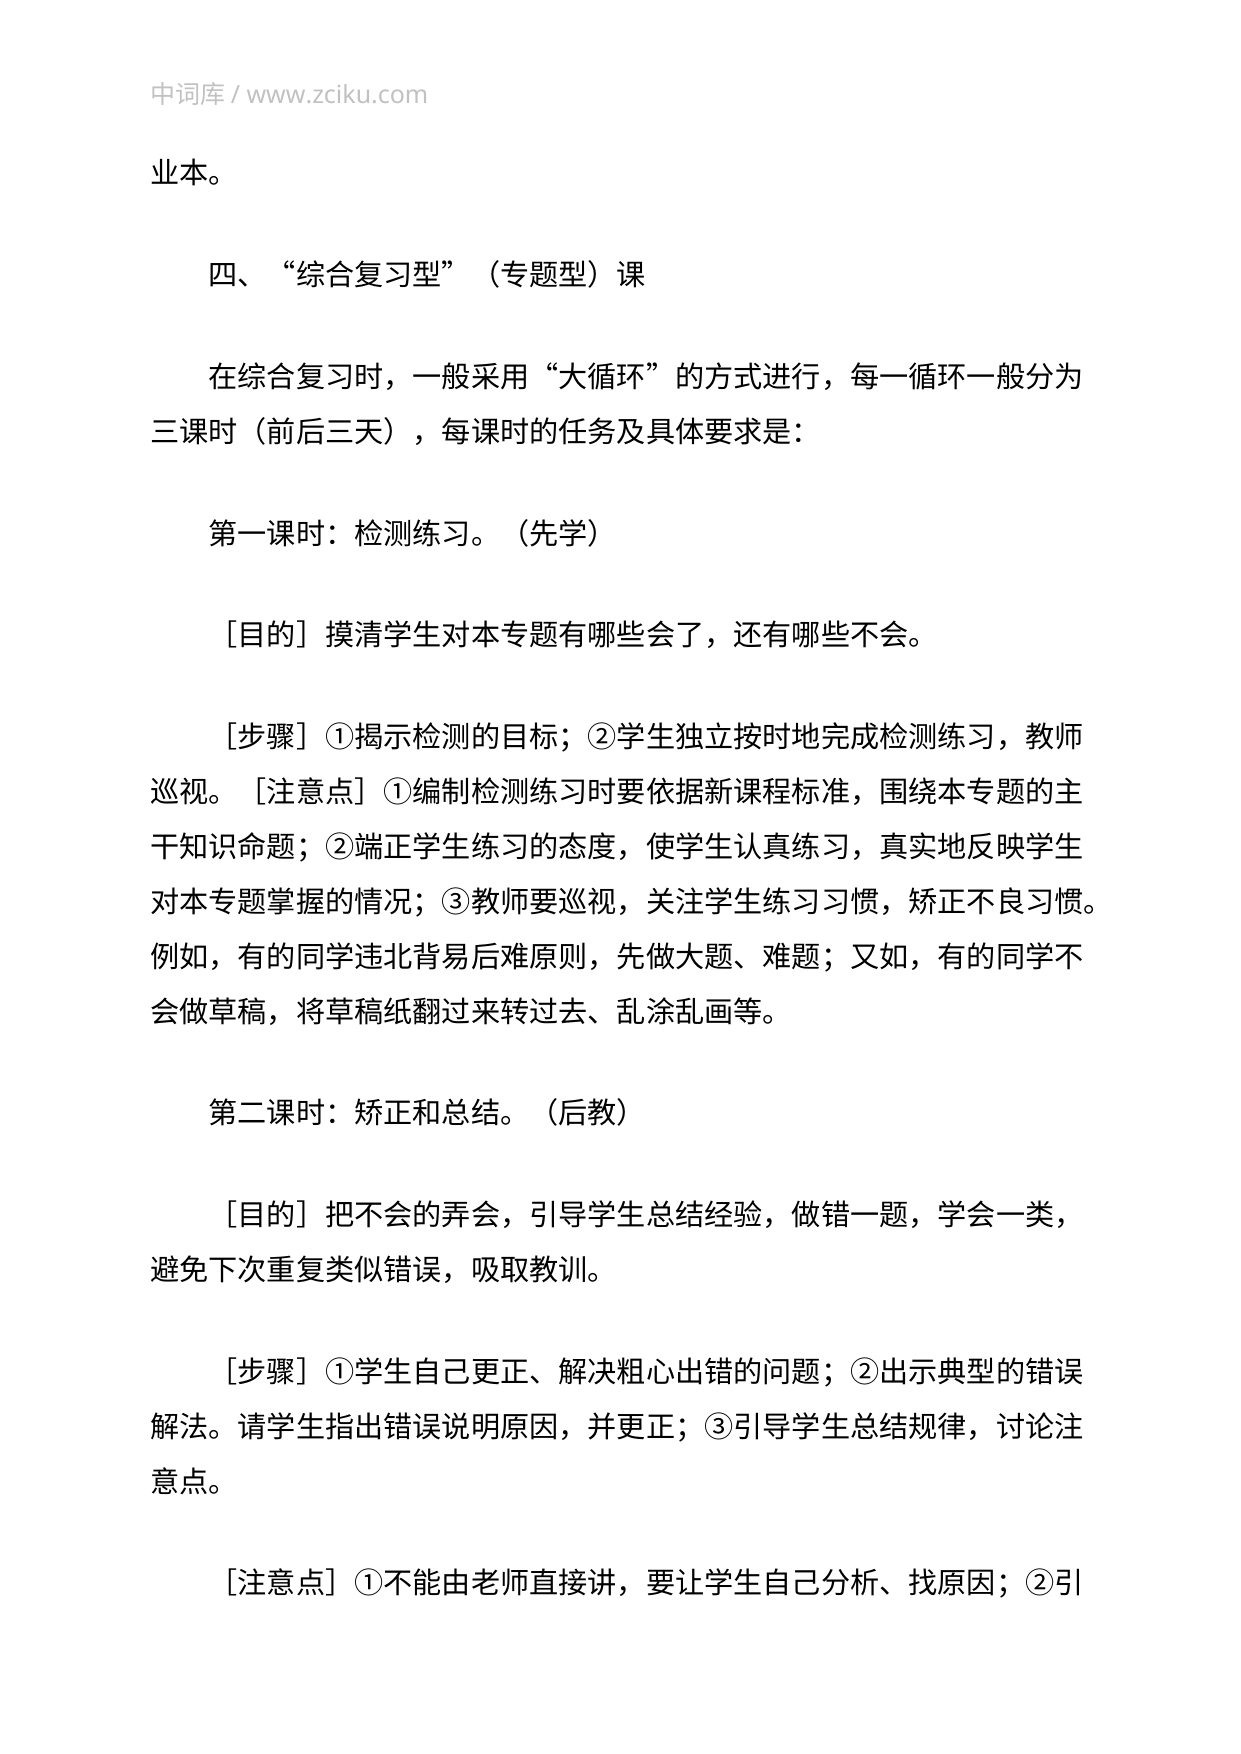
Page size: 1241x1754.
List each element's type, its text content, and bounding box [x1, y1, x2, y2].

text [150, 1560, 1090, 1602]
text ［步骤］①揭示检测的目标；②学生独立按时地完成检测练习，教师巡视。［注意点］①编制检测练习时要依据新课程标准，围绕本专题的主干知识命题；②端正学生练习的态度，使学生认真练习，真实地反映学生对本专题掌握的情况；③教师要巡视，关注学生练习习惯，矫正不良习惯。例如，有的同学违北背易后难原则，先做大题、难题；又如，有的同学不会做草稿，将草稿纸翻过来转过去、乱涂乱画等。 [150, 714, 1090, 1031]
text ［目的］把不会的弄会，引导学生总结经验，做错一题，学会一类，避免下次重复类似错误，吸取教训。 [150, 1192, 1090, 1289]
text 第一课时：检测练习。（先学） [150, 510, 1090, 552]
text 四、“综合复习型”（专题型）课 [150, 252, 1090, 294]
text 第二课时：矫正和总结。（后教） [150, 1090, 1090, 1132]
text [150, 150, 1090, 192]
text ［步骤］①学生自己更正、解决粗心出错的问题；②出示典型的错误解法。请学生指出错误说明原因，并更正；③引导学生总结规律，讨论注意点。 [150, 1348, 1090, 1501]
text ［目的］摸清学生对本专题有哪些会了，还有哪些不会。 [150, 612, 1090, 654]
text 在综合复习时，一般采用“大循环”的方式进行，每一循环一般分为三课时（前后三天），每课时的任务及具体要求是： [150, 353, 1090, 451]
